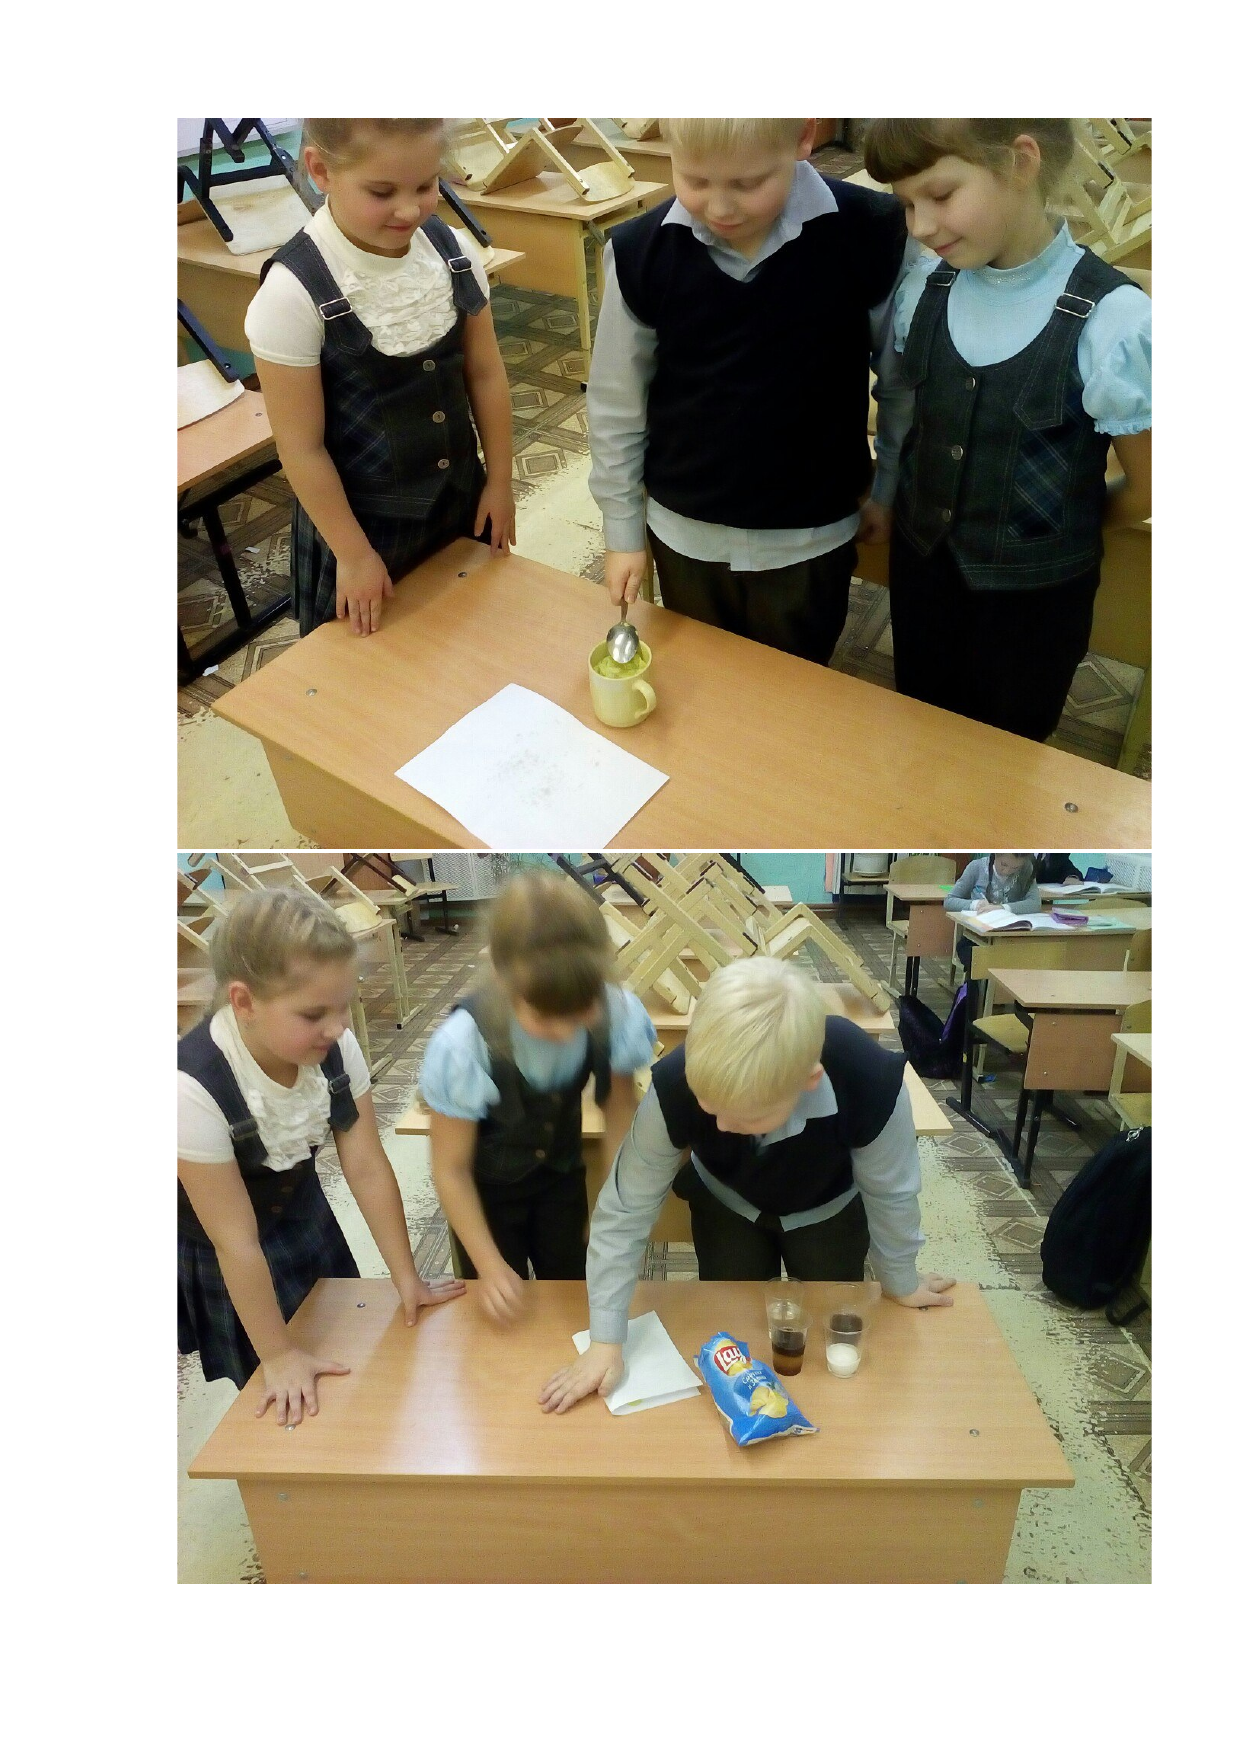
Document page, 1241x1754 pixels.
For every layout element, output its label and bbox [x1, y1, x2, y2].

picture [177, 118, 1152, 849]
picture [177, 853, 1152, 1584]
